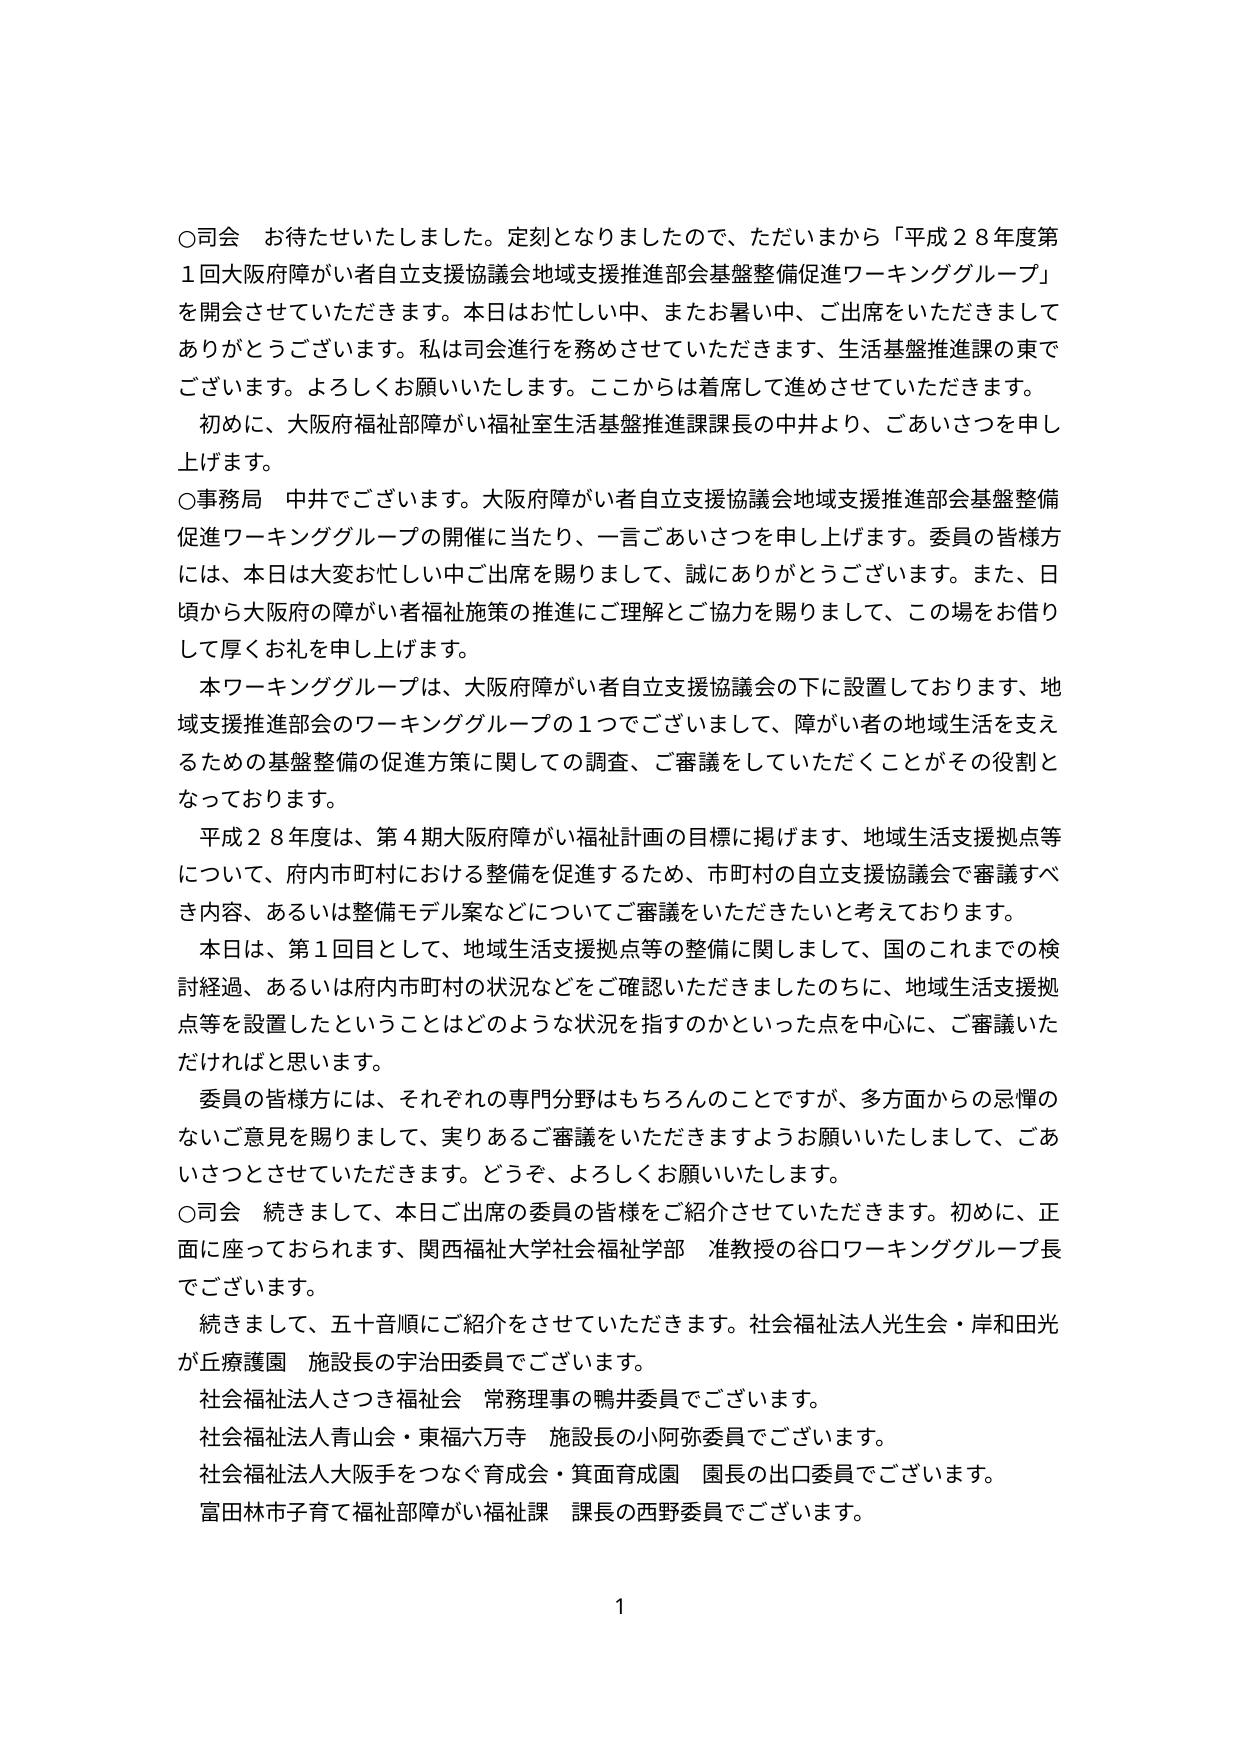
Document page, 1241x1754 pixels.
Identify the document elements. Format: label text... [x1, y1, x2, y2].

text 社会福祉法人大阪手をつなぐ育成会・箕面育成園 園長の出口委員でございます。 [177, 1454, 1063, 1492]
text ○司会 お待たせいたしました。定刻となりましたので、ただいまから「平成２８年度第１回大阪府障がい者自立支援協議会地域支援推進部会基盤整備促進ワーキンググループ」を開会させていただきます。本日はお忙しい中、またお暑い中、ご出席をいただきまして、ありがとうございます。私は司会進行を務めさせていただきます、生活基盤推進課の東でございます。よろしくお願いいたします。ここからは着席して進めさせていただきます。 [177, 217, 1063, 404]
text 富田林市子育て福祉部障がい福祉課 課長の西野委員でございます。 [177, 1492, 1063, 1529]
text ○事務局 中井でございます。大阪府障がい者自立支援協議会地域支援推進部会基盤整備促進ワーキンググループの開催に当たり、一言ごあいさつを申し上げます。委員の皆様方には、本日は大変お忙しい中ご出席を賜りまして、誠にありがとうございます。また、日頃から大阪府の障がい者福祉施策の推進にご理解とご協力を賜りまして、この場をお借りして厚くお礼を申し上げます。 [177, 479, 1063, 667]
text 本日は、第１回目として、地域生活支援拠点等の整備に関しまして、国のこれまでの検討経過、あるいは府内市町村の状況などをご確認いただきましたのちに、地域生活支援拠点等を設置したということはどのような状況を指すのかといった点を中心に、ご審議いただければと思います。 [177, 929, 1063, 1079]
text 続きまして、五十音順にご紹介をさせていただきます。社会福祉法人光生会・岸和田光が丘療護園 施設長の宇治田委員でございます。 [177, 1304, 1063, 1379]
text 社会福祉法人さつき福祉会 常務理事の鴨井委員でございます。 [177, 1379, 1063, 1417]
text 社会福祉法人青山会・東福六万寺 施設長の小阿弥委員でございます。 [177, 1417, 1063, 1454]
text 本ワーキンググループは、大阪府障がい者自立支援協議会の下に設置しております、地域支援推進部会のワーキンググループの１つでございまして、障がい者の地域生活を支えるための基盤整備の促進方策に関しての調査、ご審議をしていただくことがその役割となっております。 [177, 667, 1063, 817]
text 委員の皆様方には、それぞれの専門分野はもちろんのことですが、多方面からの忌憚のないご意見を賜りまして、実りあるご審議をいただきますようお願いいたしまして、ごあいさつとさせていただきます。どうぞ、よろしくお願いいたします。 [177, 1079, 1063, 1192]
text 初めに、大阪府福祉部障がい福祉室生活基盤推進課課長の中井より、ごあいさつを申し上げます。 [177, 404, 1063, 479]
text ○司会 続きまして、本日ご出席の委員の皆様をご紹介させていただきます。初めに、正面に座っておられます、関西福祉大学社会福祉学部 准教授の谷口ワーキンググループ長でございます。 [177, 1192, 1063, 1304]
text 平成２８年度は、第４期大阪府障がい福祉計画の目標に掲げます、地域生活支援拠点等について、府内市町村における整備を促進するため、市町村の自立支援協議会で審議すべき内容、あるいは整備モデル案などについてご審議をいただきたいと考えております。 [177, 817, 1063, 929]
